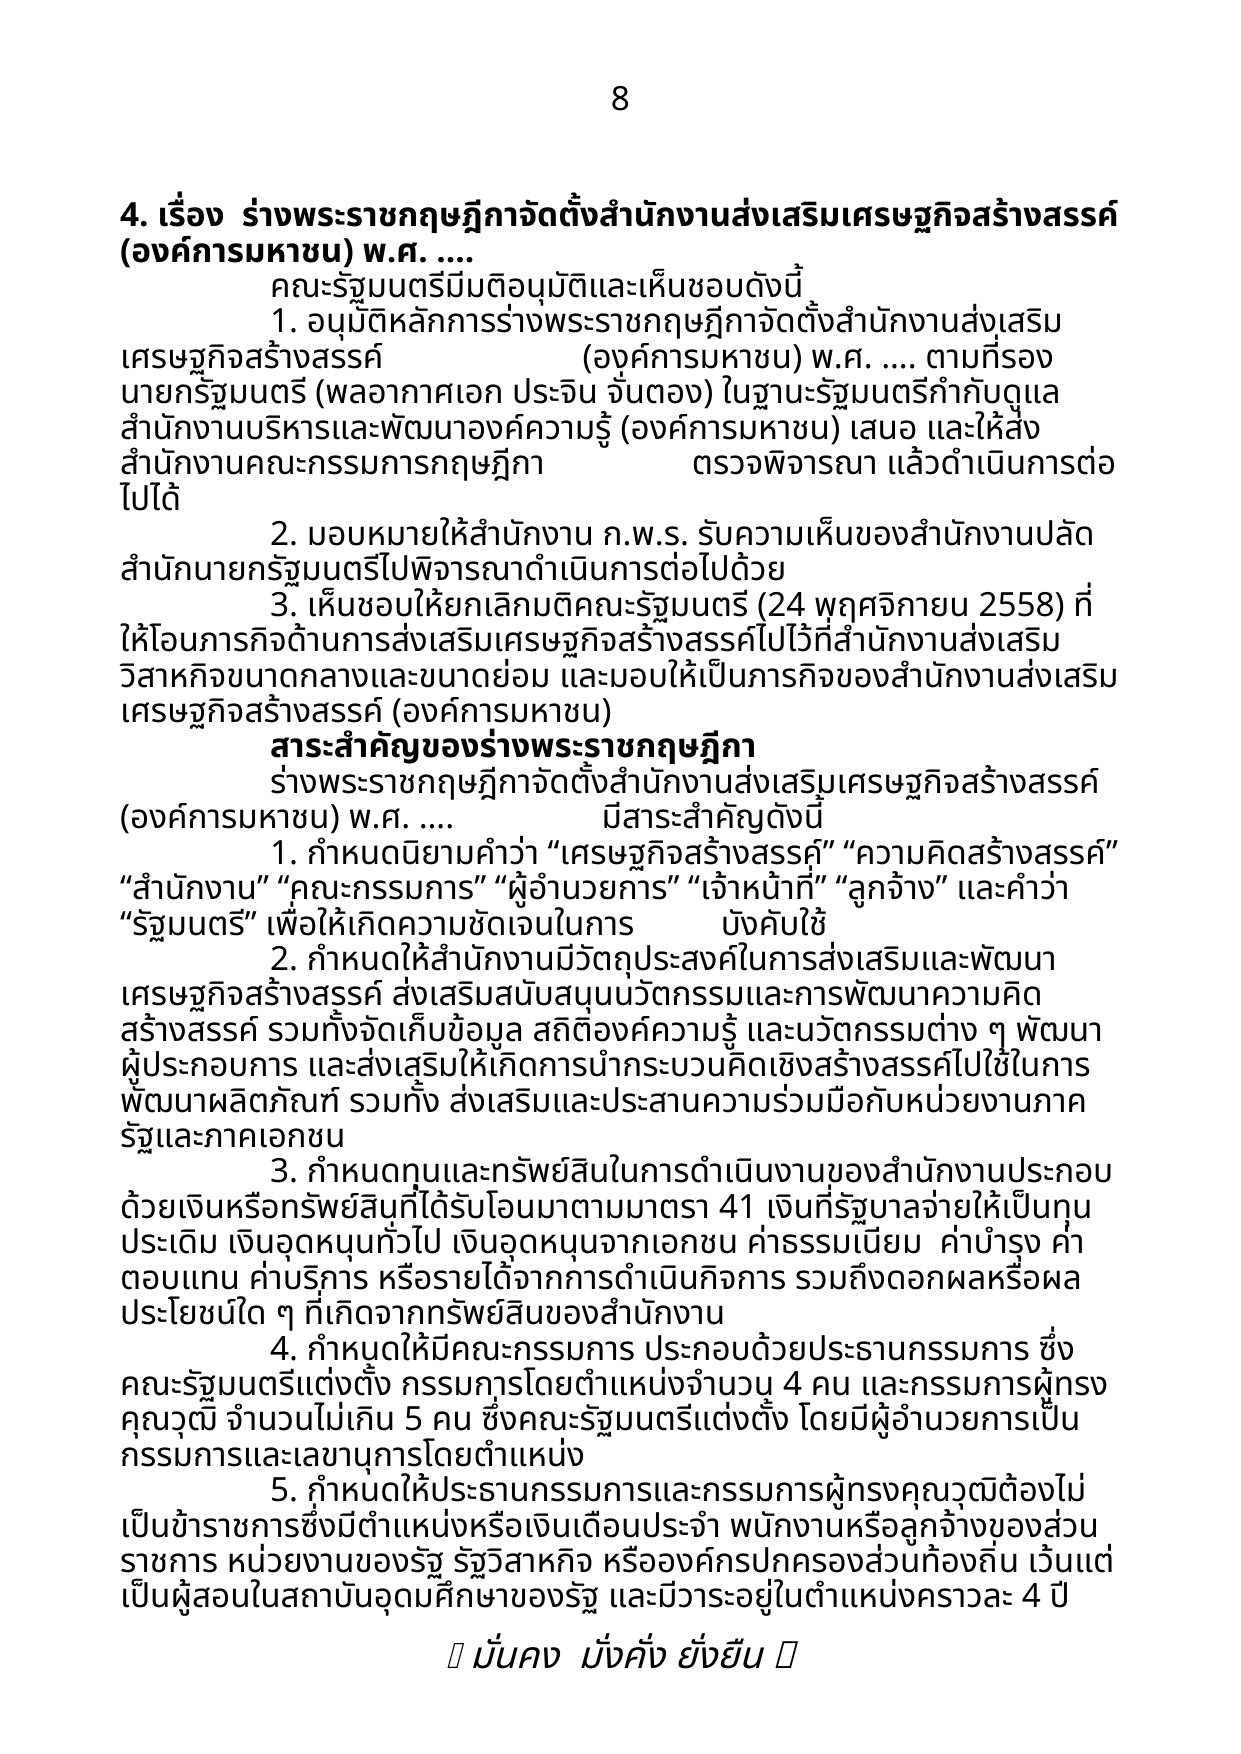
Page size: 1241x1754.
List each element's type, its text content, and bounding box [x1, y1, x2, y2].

text 3. เห็นชอบให้ยกเลิกมติคณะรัฐมนตรี (24 พฤศจิกายน 2558) ที่ให้โอนภารกิจด้านการส่งเสริมเศรษฐกิจสร้างสรรค์ไปไว้ที่สำนักงานส่งเสริมวิสาหกิจขนาดกลางและขนาดย่อม และมอบให้เป็นภารกิจของสำนักงานส่งเสริมเศรษฐกิจสร้างสรรค์ (องค์การมหาชน) [120, 588, 1120, 729]
text 1. อนุมัติหลักการร่างพระราชกฤษฎีกาจัดตั้งสำนักงานส่งเสริมเศรษฐกิจสร้างสรรค์ (องค์การมหาชน) พ.ศ. …. ตามที่รองนายกรัฐมนตรี (พลอากาศเอก ประจิน จั่นตอง) ในฐานะรัฐมนตรีกำกับดูแลสำนักงานบริหารและพัฒนาองค์ความรู้ (องค์การมหาชน) เสนอ และให้ส่งสำนักงานคณะกรรมการกฤษฎีกา ตรวจพิจารณา แล้วดำเนินการต่อไปได้ [120, 304, 1120, 517]
text 4. กำหนดให้มีคณะกรรมการ ประกอบด้วยประธานกรรมการ ซึ่งคณะรัฐมนตรีแต่งตั้ง กรรมการโดยตำแหน่งจำนวน 4 คน และกรรมการผู้ทรงคุณวุฒิ จำนวนไม่เกิน 5 คน ซึ่งคณะรัฐมนตรีแต่งตั้ง โดยมีผู้อำนวยการเป็นกรรมการและเลขานุการโดยตำแหน่ง [120, 1332, 1120, 1473]
text 4. เรื่อง ร่างพระราชกฤษฎีกาจัดตั้งสำนักงานส่งเสริมเศรษฐกิจสร้างสรรค์ (องค์การมหาชน) พ.ศ. …. [120, 198, 1120, 269]
text สาระสำคัญของร่างพระราชกฤษฎีกา [120, 729, 1120, 765]
text 2. กำหนดให้สำนักงานมีวัตถุประสงค์ในการส่งเสริมและพัฒนาเศรษฐกิจสร้างสรรค์ ส่งเสริมสนับสนุนนวัตกรรมและการพัฒนาความคิดสร้างสรรค์ รวมทั้งจัดเก็บข้อมูล สถิติองค์ความรู้ และนวัตกรรมต่าง ๆ พัฒนาผู้ประกอบการ และส่งเสริมให้เกิดการนำกระบวนคิดเชิงสร้างสรรค์ไปใช้ในการพัฒนาผลิตภัณฑ์ รวมทั้ง ส่งเสริมและประสานความร่วมมือกับหน่วยงานภาครัฐและภาคเอกชน [120, 942, 1120, 1154]
text 2. มอบหมายให้สำนักงาน ก.พ.ร. รับความเห็นของสำนักงานปลัดสำนักนายกรัฐมนตรีไปพิจารณาดำเนินการต่อไปด้วย [120, 517, 1120, 588]
text 1. กำหนดนิยามคำว่า “เศรษฐกิจสร้างสรรค์” “ความคิดสร้างสรรค์” “สำนักงาน” “คณะกรรมการ” “ผู้อำนวยการ” “เจ้าหน้าที่” “ลูกจ้าง” และคำว่า “รัฐมนตรี” เพื่อให้เกิดความชัดเจนในการ บังคับใช้ [120, 836, 1120, 942]
text ร่างพระราชกฤษฎีกาจัดตั้งสำนักงานส่งเสริมเศรษฐกิจสร้างสรรค์ (องค์การมหาชน) พ.ศ. …. มีสาระสำคัญดังนี้ [120, 765, 1120, 836]
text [120, 1473, 1120, 1615]
text 3. กำหนดทุนและทรัพย์สินในการดำเนินงานของสำนักงานประกอบด้วยเงินหรือทรัพย์สินที่ได้รับโอนมาตามมาตรา 41 เงินที่รัฐบาลจ่ายให้เป็นทุนประเดิม เงินอุดหนุนทั่วไป เงินอุดหนุนจากเอกชน ค่าธรรมเนียม ค่าบำรุง ค่าตอบแทน ค่าบริการ หรือรายได้จากการดำเนินกิจการ รวมถึงดอกผลหรือผลประโยชน์ใด ๆ ที่เกิดจากทรัพย์สินของสำนักงาน [120, 1154, 1120, 1332]
text คณะรัฐมนตรีมีมติอนุมัติและเห็นชอบดังนี้ [120, 269, 1120, 304]
